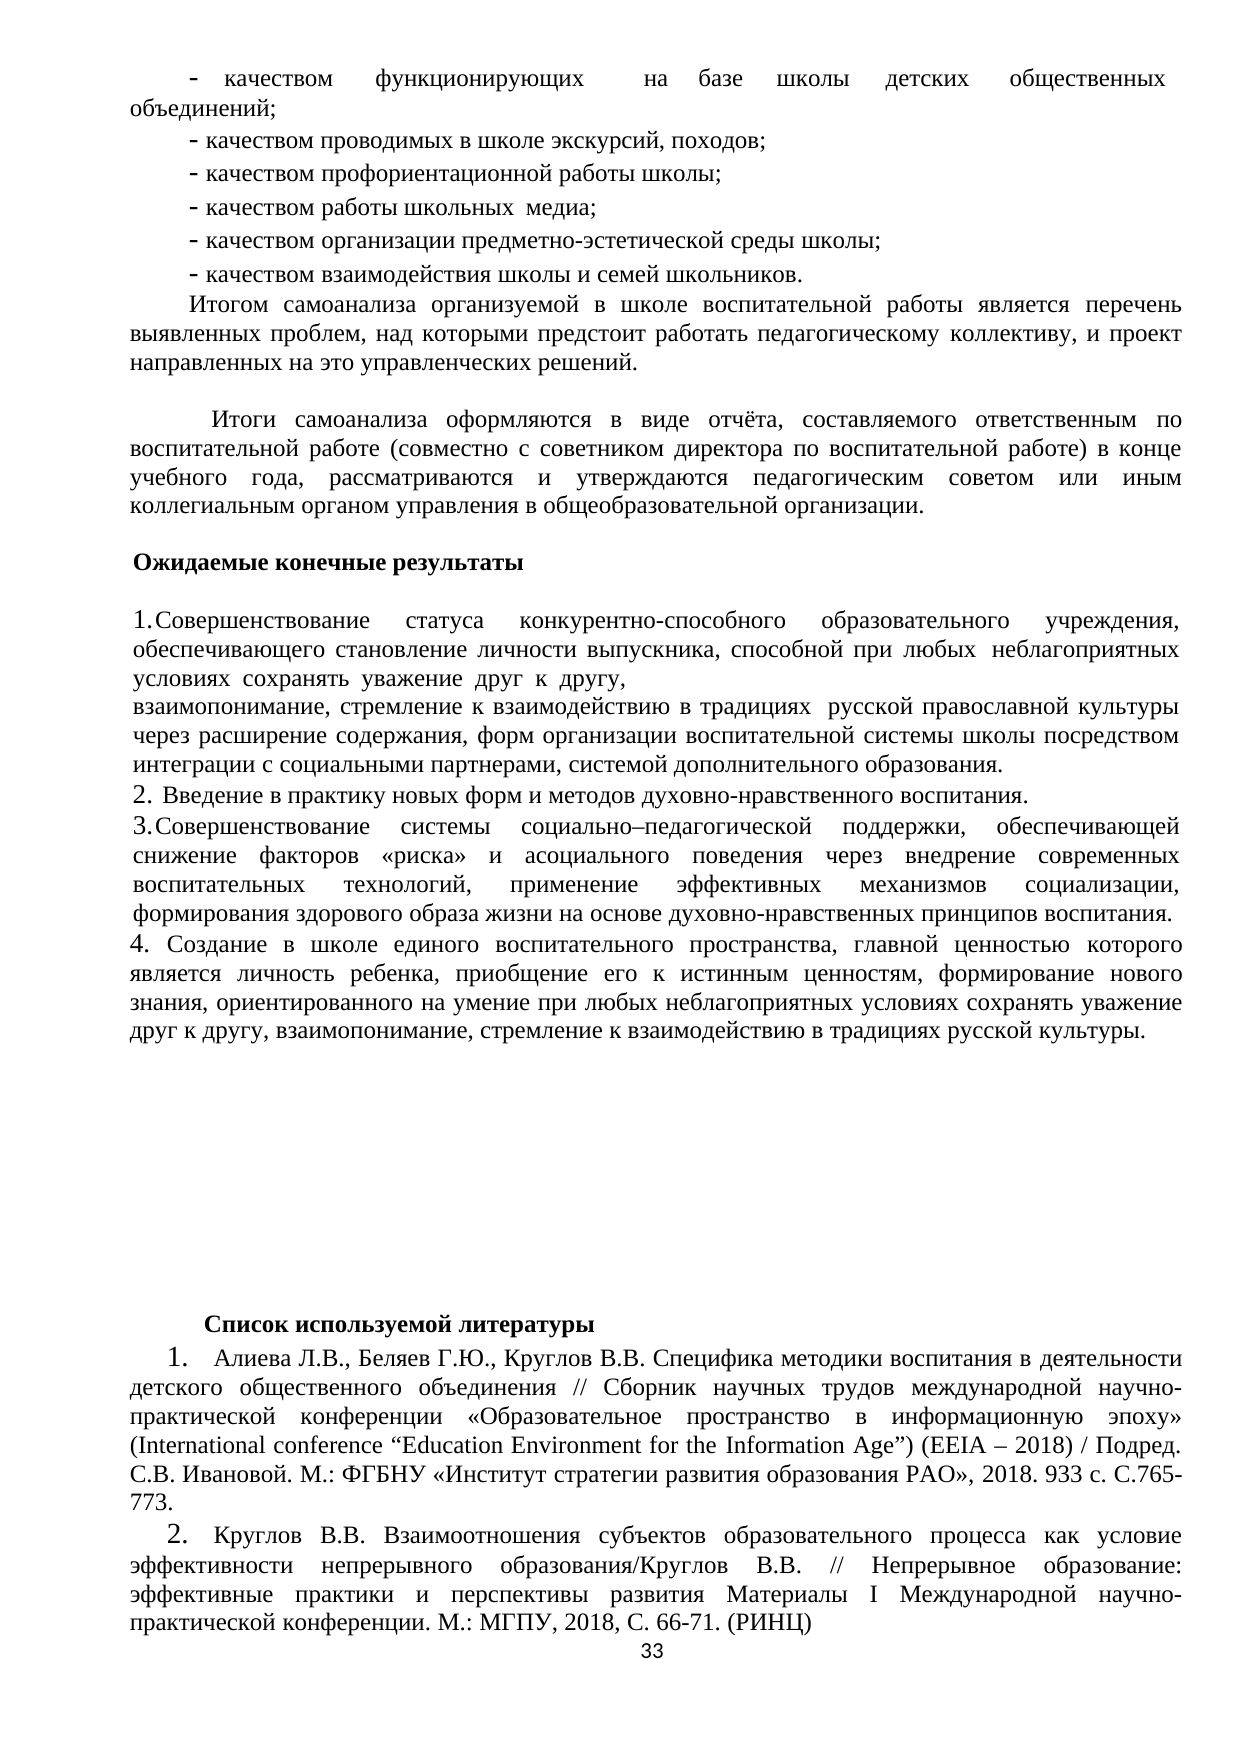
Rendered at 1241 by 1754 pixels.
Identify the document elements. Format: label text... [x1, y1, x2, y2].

list Совершенствование статуса конкурентно-способного образовательного учреждения, обеспечивающего становление личности выпускника, способной при любых неблагоприятных условиях сохранять уважение друг к другу, [133, 603, 1179, 691]
list качеством функционирующих на базе школы детских общественных объединений; [129, 59, 1183, 121]
list Создание в школе единого воспитательного пространства, главной ценностью которого является личность ребенка, приобщение его к истинным ценностям, формирование нового знания, ориентированного на умение при любых неблагоприятных условиях сохранять уважение друг к другу, взаимопонимание, стремление к взаимодействию в традициях русской культуры. [129, 927, 1183, 1044]
list Совершенствование системы социально–педагогической поддержки, обеспечивающей снижение факторов «риска» и асоциального поведения через внедрение современных воспитательных технологий, применение эффективных механизмов социализации, формирования здорового образа жизни на основе духовно-нравственных принципов воспитания. [133, 809, 1180, 926]
list качеством проводимых в школе экскурсий, походов; [188, 121, 1196, 155]
text Итоги самоанализа оформляются в виде отчёта, составляемого ответственным по воспитательной работе (совместно с советником директора по воспитательной работе) в конце учебного года, рассматриваются и утверждаются педагогическим советом или иным коллегиальным органом управления в общеобразовательной организации. [129, 404, 1182, 519]
subtitle Ожидаемые конечные результаты [133, 547, 1196, 576]
subtitle Список используемой литературы [204, 1306, 1196, 1339]
list качеством организации предметно-эстетической среды школы; [188, 222, 1196, 256]
list качеством профориентационной работы школы; [188, 155, 1196, 188]
list Алиева Л.В., Беляев Г.Ю., Круглов В.В. Специфика методики воспитания в деятельности детского общественного объединения // Сборник научных трудов международной научно-практической конференции «Образовательное пространство в информационную эпоху» (International conference “Education Environment for the Information Age”) (EEIA – 2018) / Подред. С.В. Ивановой. М.: ФГБНУ «Институт стратегии развития образования РАО», 2018. 933 с. С.765-773. [129, 1339, 1182, 1516]
list качеством взаимодействия школы и семей школьников. [188, 256, 1196, 289]
text взаимопонимание, стремление к взаимодействию в традициях русской православной культуры через расширение содержания, форм организации воспитательной системы школы посредством интеграции с социальными партнерами, системой дополнительного образования. [133, 691, 1179, 778]
text Итогом самоанализа организуемой в школе воспитательной работы является перечень выявленных проблем, над которыми предстоит работать педагогическому коллективу, и проект направленных на это управленческих решений. [129, 289, 1182, 375]
list Введение в практику новых форм и методов духовно-нравственного воспитания. [132, 778, 1196, 809]
list качеством работы школьных медиа; [188, 188, 1196, 222]
list Круглов В.В. Взаимоотношения субъектов образовательного процесса как условие эффективности непрерывного образования/Круглов В.В. // Непрерывное образование: эффективные практики и перспективы развития Материалы I Международной научно-практической конференции. М.: МГПУ, 2018, С. 66-71. (РИНЦ) [129, 1516, 1182, 1636]
